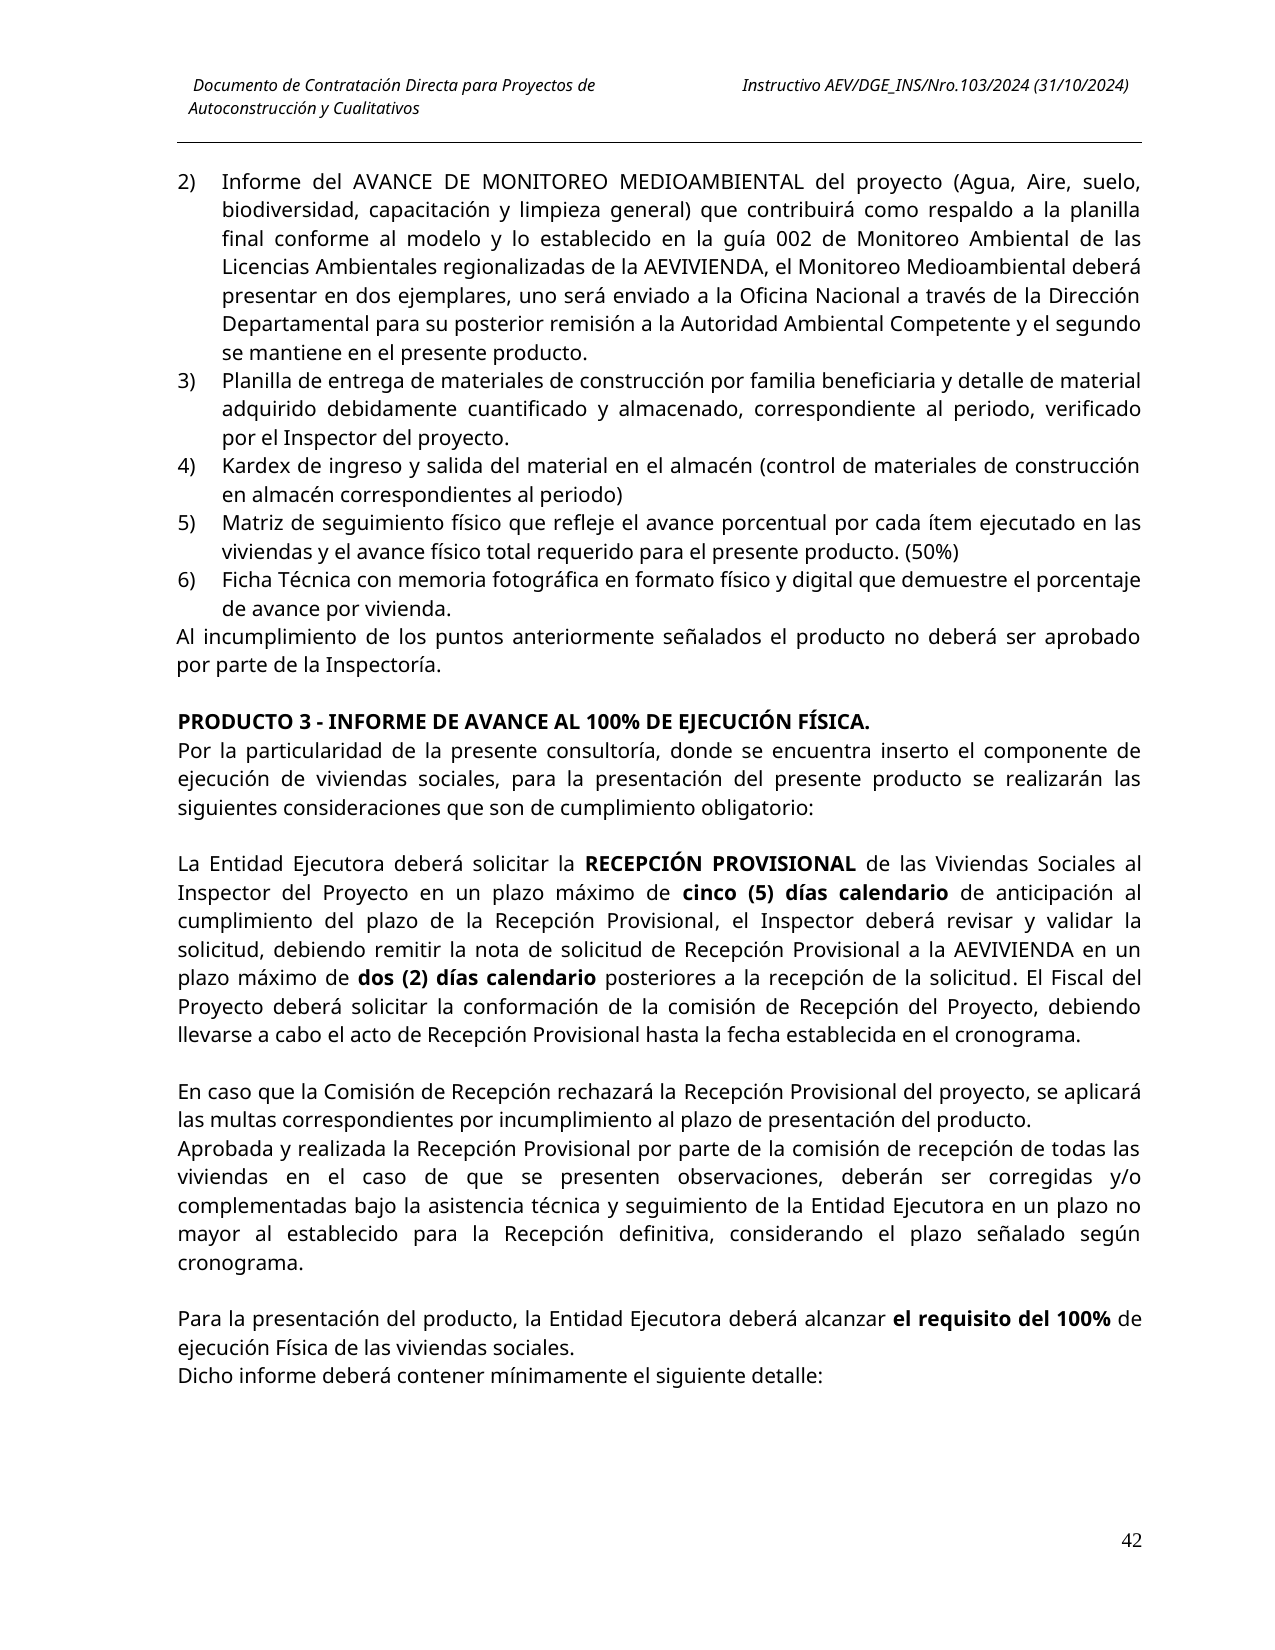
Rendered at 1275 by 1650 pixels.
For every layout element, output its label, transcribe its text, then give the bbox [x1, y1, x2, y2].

list Informe del AVANCE DE MONITOREO MEDIOAMBIENTAL del proyecto (Agua, Aire, suelo, biodiversidad, capacitación y limpieza general) que contribuirá como respaldo a la planilla final conforme al modelo y lo establecido en la guía 002 de Monitoreo Ambiental de las Licencias Ambientales regionalizadas de la AEVIVIENDA, el Monitoreo Medioambiental deberá presentar en dos ejemplares, uno será enviado a la Oficina Nacional a través de la Dirección Departamental para su posterior remisión a la Autoridad Ambiental Competente y el segundo se mantiene en el presente producto. [177, 167, 1142, 366]
text Por la particularidad de la presente consultoría, donde se encuentra inserto el componente de ejecución de viviendas sociales, para la presentación del presente producto se realizarán las siguientes consideraciones que son de cumplimiento obligatorio: [177, 736, 1142, 821]
text Dicho informe deberá contener mínimamente el siguiente detalle: [177, 1361, 1142, 1390]
list Matriz de seguimiento físico que refleje el avance porcentual por cada ítem ejecutado en las viviendas y el avance físico total requerido para el presente producto. (50%) [177, 508, 1142, 565]
text En caso que la Comisión de Recepción rechazará la Recepción Provisional del proyecto, se aplicará las multas correspondientes por incumplimiento al plazo de presentación del producto. [177, 1077, 1142, 1134]
text Aprobada y realizada la Recepción Provisional por parte de la comisión de recepción de todas las viviendas en el caso de que se presenten observaciones, deberán ser corregidas y/o complementadas bajo la asistencia técnica y seguimiento de la Entidad Ejecutora en un plazo no mayor al establecido para la Recepción definitiva, considerando el plazo señalado según cronograma. [177, 1134, 1142, 1276]
text La Entidad Ejecutora deberá solicitar la RECEPCIÓN PROVISIONAL de las Viviendas Sociales al Inspector del Proyecto en un plazo máximo de cinco (5) días calendario de anticipación al cumplimiento del plazo de la Recepción Provisional, el Inspector deberá revisar y validar la solicitud, debiendo remitir la nota de solicitud de Recepción Provisional a la AEVIVIENDA en un plazo máximo de dos (2) días calendario posteriores a la recepción de la solicitud. El Fiscal del Proyecto deberá solicitar la conformación de la comisión de Recepción del Proyecto, debiendo llevarse a cabo el acto de Recepción Provisional hasta la fecha establecida en el cronograma. [177, 849, 1142, 1049]
text Para la presentación del producto, la Entidad Ejecutora deberá alcanzar el requisito del 100% de ejecución Física de las viviendas sociales. [177, 1304, 1142, 1361]
list Planilla de entrega de materiales de construcción por familia beneficiaria y detalle de material adquirido debidamente cuantificado y almacenado, correspondiente al periodo, verificado por el Inspector del proyecto. [177, 366, 1142, 451]
list Kardex de ingreso y salida del material en el almacén (control de materiales de construcción en almacén correspondientes al periodo) [177, 451, 1142, 508]
text Al incumplimiento de los puntos anteriormente señalados el producto no deberá ser aprobado por parte de la Inspectoría. [176, 622, 1142, 679]
text PRODUCTO 3 - INFORME DE AVANCE AL 100% DE EJECUCIÓN FÍSICA. [177, 707, 1142, 736]
list Ficha Técnica con memoria fotográfica en formato físico y digital que demuestre el porcentaje de avance por vivienda. [177, 565, 1142, 622]
